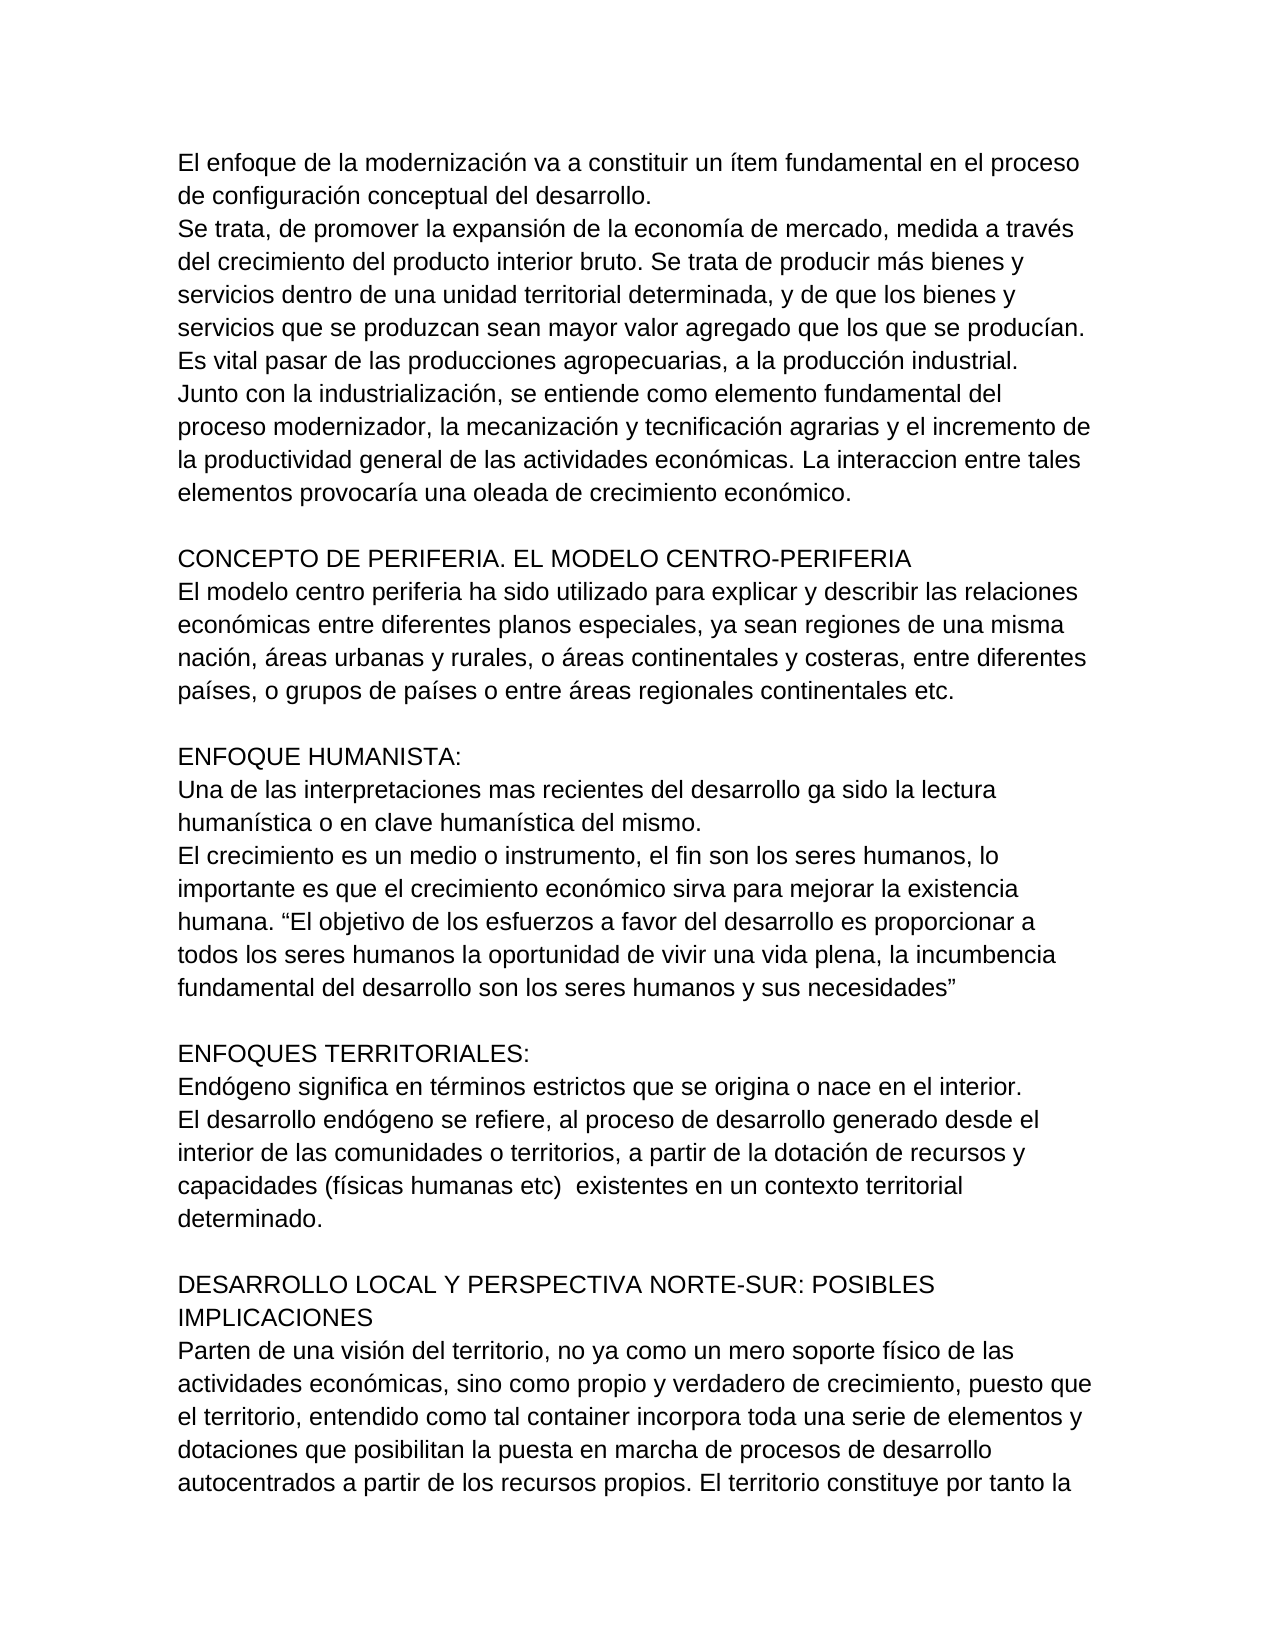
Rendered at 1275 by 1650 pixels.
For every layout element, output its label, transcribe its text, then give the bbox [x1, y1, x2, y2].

text ENFOQUES TERRITORIALES: [177, 1039, 1098, 1068]
text El desarrollo endógeno se refiere, al proceso de desarrollo generado desde el interior de las comunidades o territorios, a partir de la dotación de recursos y capacidades (físicas humanas etc) existentes en un contexto territorial determinado. [177, 1105, 1098, 1233]
text El enfoque de la modernización va a constituir un ítem fundamental en el proceso de configuración conceptual del desarrollo. [177, 148, 1098, 209]
text Una de las interpretaciones mas recientes del desarrollo ga sido la lectura humanística o en clave humanística del mismo. [177, 775, 1098, 837]
text CONCEPTO DE PERIFERIA. EL MODELO CENTRO-PERIFERIA [177, 544, 1098, 573]
text El modelo centro periferia ha sido utilizado para explicar y describir las relaciones económicas entre diferentes planos especiales, ya sean regiones de una misma nación, áreas urbanas y rurales, o áreas continentales y costeras, entre diferentes países, o grupos de países o entre áreas regionales continentales etc. [177, 577, 1098, 705]
text Se trata, de promover la expansión de la economía de mercado, medida a través del crecimiento del producto interior bruto. Se trata de producir más bienes y servicios dentro de una unidad territorial determinada, y de que los bienes y servicios que se produzcan sean mayor valor agregado que los que se producían. Es vital pasar de las producciones agropecuarias, a la producción industrial. [177, 214, 1098, 374]
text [177, 1336, 1098, 1497]
text DESARROLLO LOCAL Y PERSPECTIVA NORTE-SUR: POSIBLES IMPLICACIONES [177, 1270, 1098, 1332]
text Endógeno significa en términos estrictos que se origina o nace en el interior. [177, 1072, 1098, 1101]
text El crecimiento es un medio o instrumento, el fin son los seres humanos, lo importante es que el crecimiento económico sirva para mejorar la existencia humana. “El objetivo de los esfuerzos a favor del desarrollo es proporcionar a todos los seres humanos la oportunidad de vivir una vida plena, la incumbencia fundamental del desarrollo son los seres humanos y sus necesidades” [177, 841, 1098, 1002]
text ENFOQUE HUMANISTA: [177, 742, 1098, 771]
text Junto con la industrialización, se entiende como elemento fundamental del proceso modernizador, la mecanización y tecnificación agrarias y el incremento de la productividad general de las actividades económicas. La interaccion entre tales elementos provocaría una oleada de crecimiento económico. [177, 379, 1098, 507]
